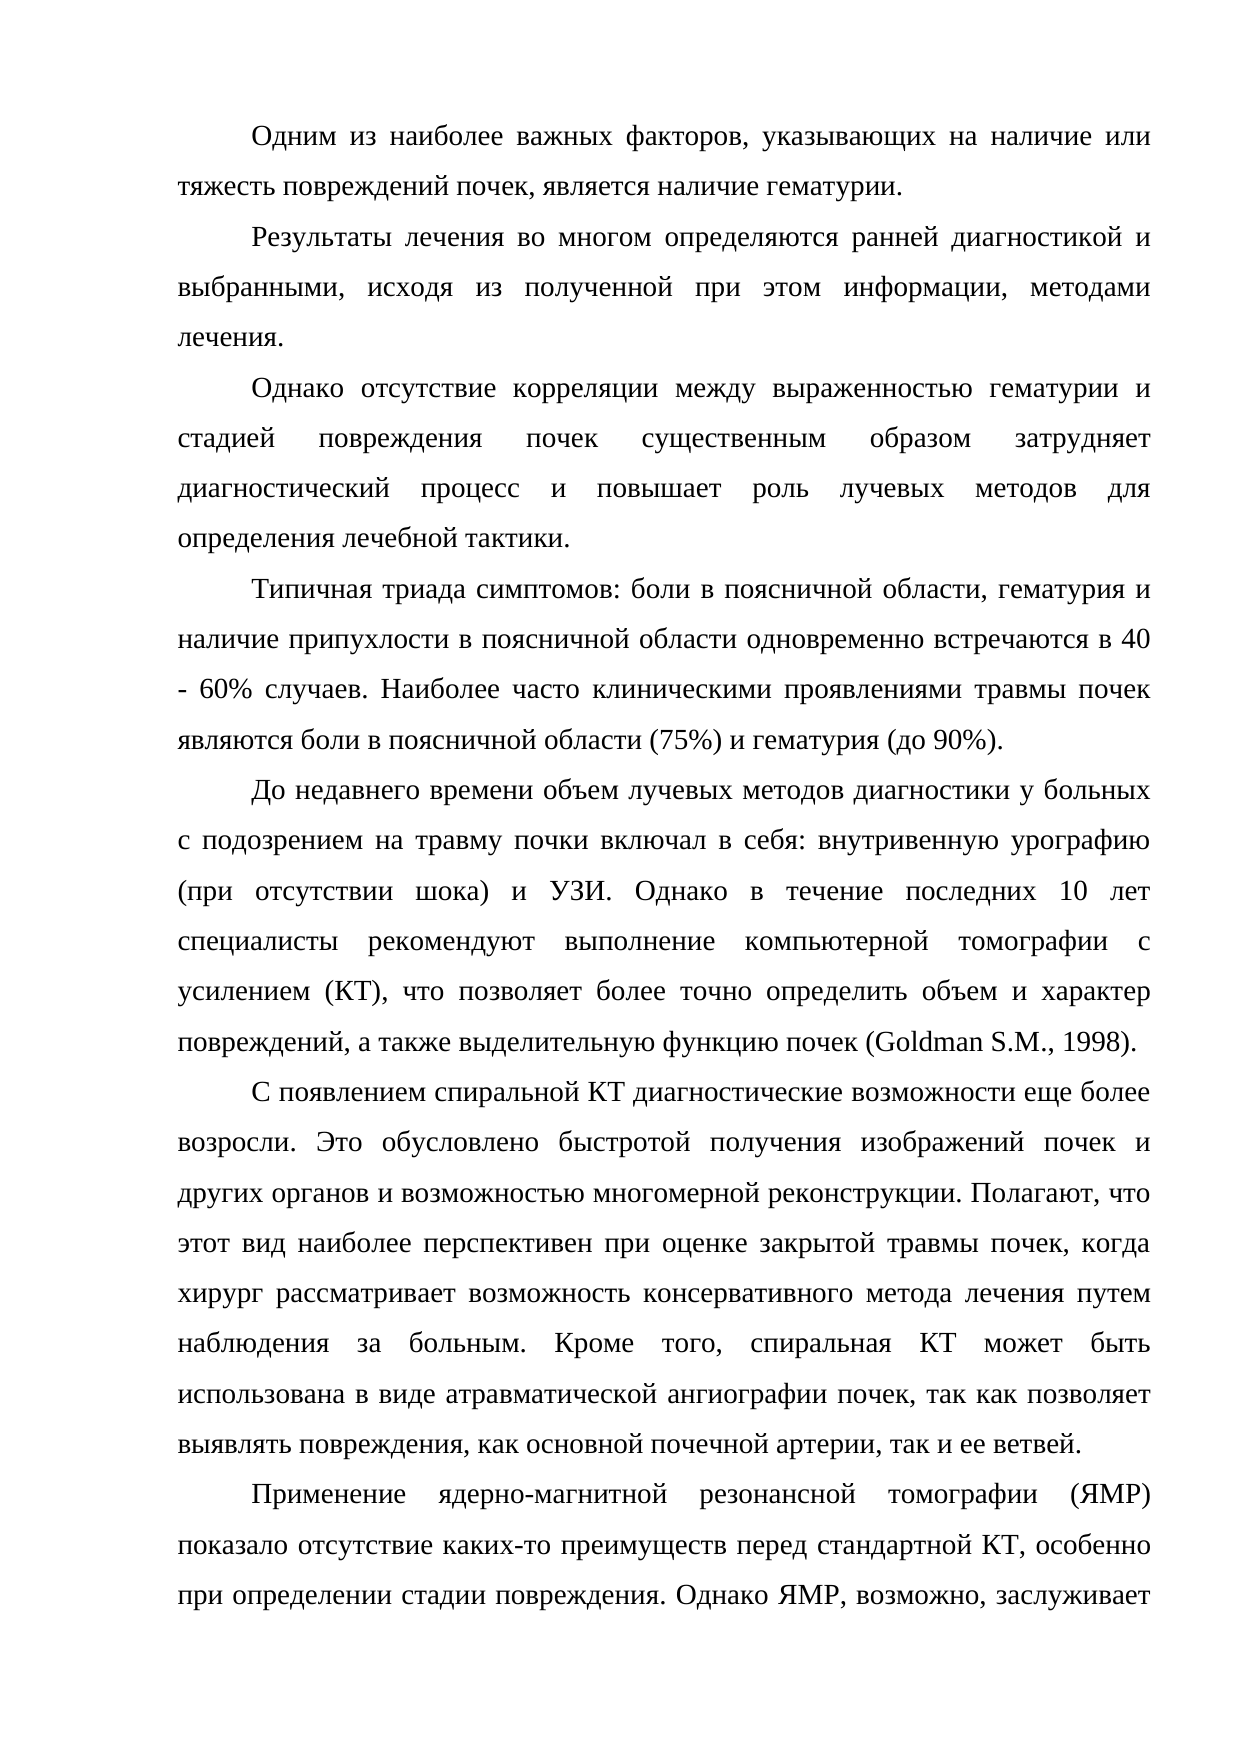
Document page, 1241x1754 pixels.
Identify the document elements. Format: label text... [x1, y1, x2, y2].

text Одним из наиболее важных факторов, указывающих на наличие или тяжесть повреждений почек, является наличие гематурии. [177, 118, 1152, 202]
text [177, 1477, 1152, 1611]
text С появлением спиральной КТ диагностические возможности еще более возросли. Это обусловлено быстротой получения изображений почек и других органов и возможностью многомерной реконструкции. Полагают, что этот вид наиболее перспективен при оценке закрытой травмы почек, когда хирург рассматривает возможность консервативного метода лечения путем наблюдения за больным. Кроме того, спиральная КТ может быть использована в виде атравматической ангиографии почек, так как позволяет выявлять повреждения, как основной почечной артерии, так и ее ветвей. [177, 1074, 1152, 1460]
text Результаты лечения во многом определяются ранней диагностикой и выбранными, исходя из полученной при этом информации, методами лечения. [177, 219, 1152, 353]
text Однако отсутствие корреляции между выраженностью гематурии и стадией повреждения почек существенным образом затрудняет диагностический процесс и повышает роль лучевых методов для определения лечебной тактики. [177, 370, 1152, 554]
text До недавнего времени объем лучевых методов диагностики у больных с подозрением на травму почки включал в себя: внутривенную урографию (при отсутствии шока) и УЗИ. Однако в течение последних 10 лет специалисты рекомендуют выполнение компьютерной томографии с усилением (КТ), что позволяет более точно определить объем и характер повреждений, а также выделительную функцию почек (Goldman S.M., 1998). [177, 772, 1152, 1057]
text Типичная триада симптомов: боли в поясничной области, гематурия и наличие припухлости в поясничной области одновременно встречаются в 40 - 60% случаев. Наиболее часто клиническими проявлениями травмы почек являются боли в поясничной области (75%) и гематурия (до 90%). [177, 571, 1152, 755]
